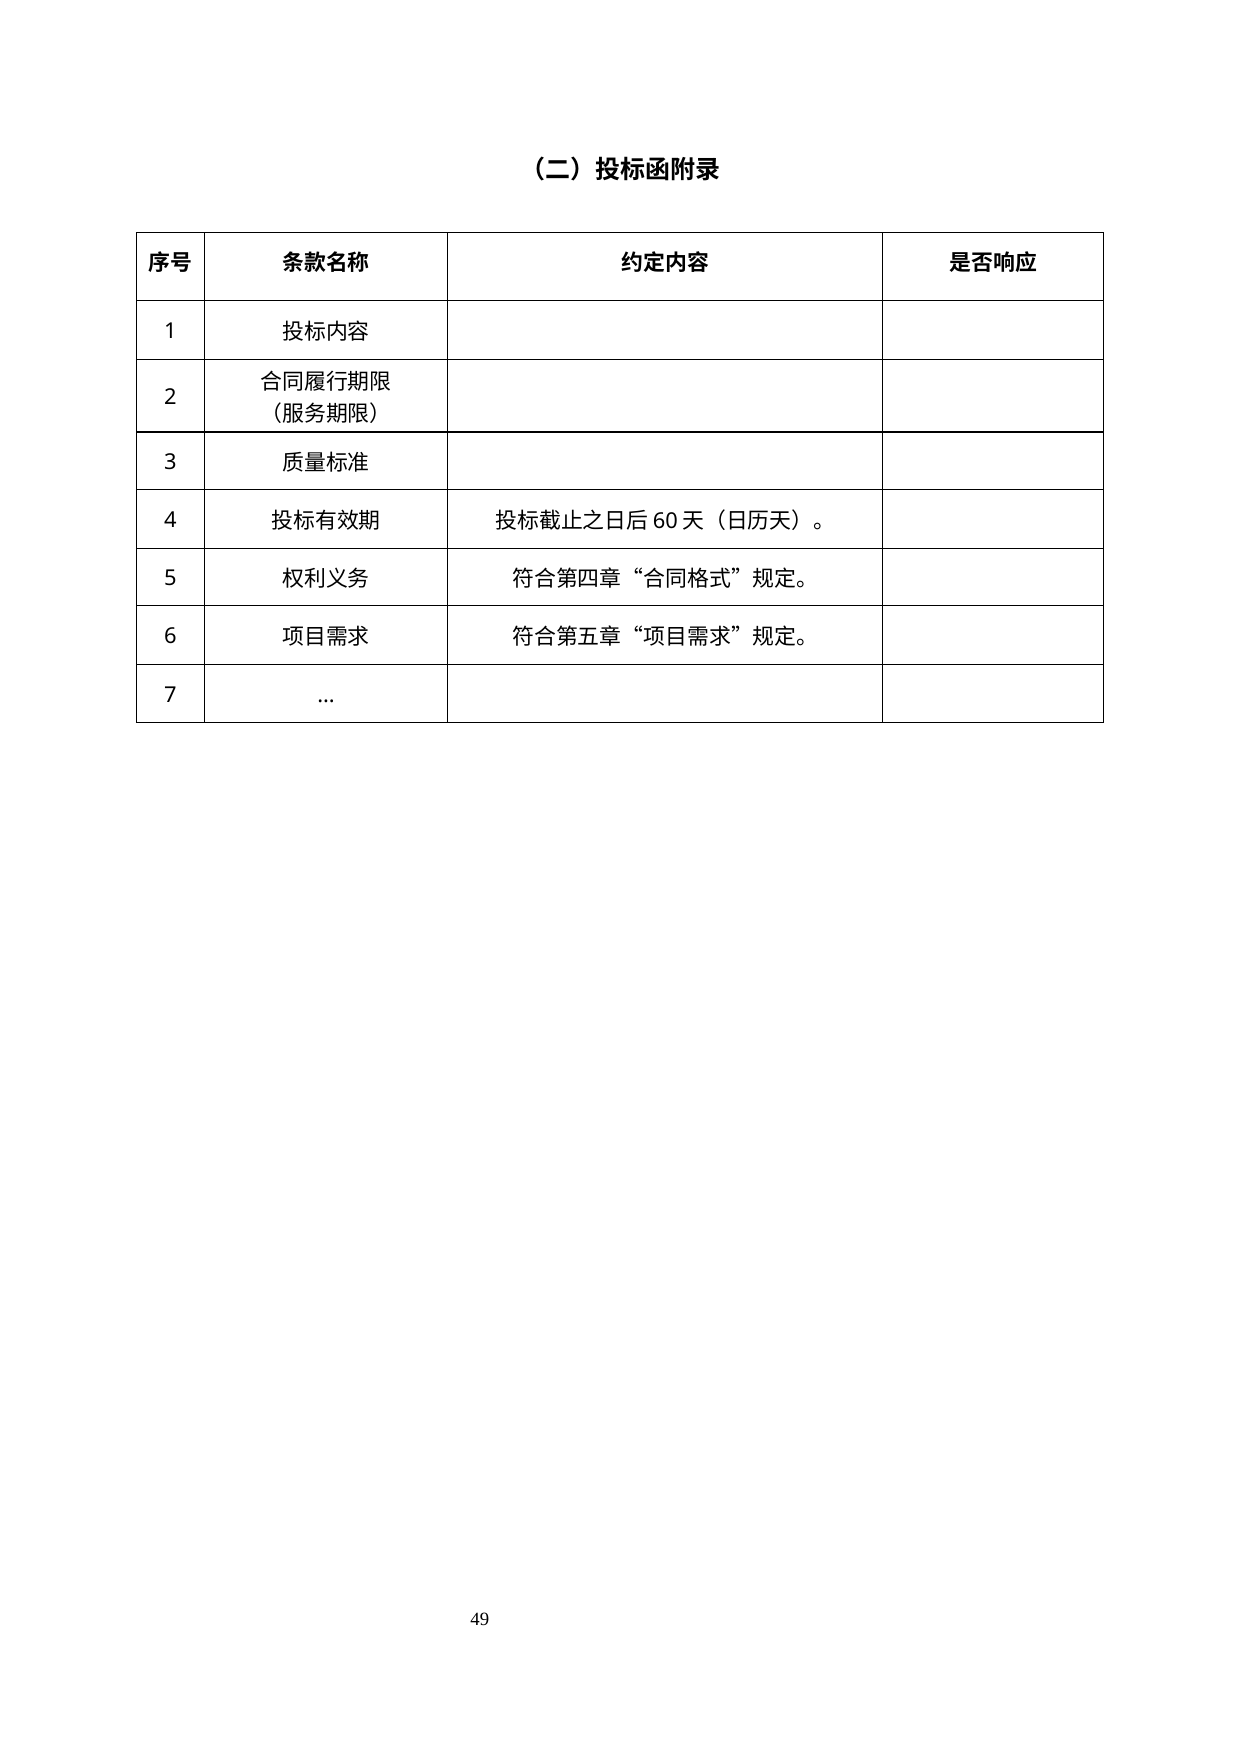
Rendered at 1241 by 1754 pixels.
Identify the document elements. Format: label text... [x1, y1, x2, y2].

table_cell [448, 433, 882, 489]
table_cell 符合第四章“合同格式”规定。 [448, 549, 882, 605]
table_cell 7 [137, 665, 204, 722]
table_cell 5 [137, 549, 204, 605]
table_cell 投标截止之日后60天（日历天）。 [448, 490, 882, 547]
table_cell 权利义务 [205, 549, 447, 605]
text （二）投标函附录 [112, 150, 1128, 186]
table_header 序号 [137, 233, 204, 300]
table_cell 3 [137, 433, 204, 489]
table_cell 1 [137, 301, 204, 359]
table_cell [883, 606, 1103, 664]
table_cell 项目需求 [205, 606, 447, 664]
table_cell 2 [137, 360, 204, 431]
table_cell 6 [137, 606, 204, 664]
table_cell 4 [137, 490, 204, 547]
table_cell 符合第五章“项目需求”规定。 [448, 606, 882, 664]
table_cell 投标内容 [205, 301, 447, 359]
table_header 是否响应 [883, 233, 1103, 300]
table_cell [883, 665, 1103, 722]
table_cell [883, 433, 1103, 489]
table_cell [883, 301, 1103, 359]
table_header 条款名称 [205, 233, 447, 300]
table_cell [883, 490, 1103, 547]
table_cell 合同履行期限 （服务期限） [205, 360, 447, 431]
table_cell ... [205, 665, 447, 722]
table_cell 投标有效期 [205, 490, 447, 547]
table_cell 质量标准 [205, 433, 447, 489]
table_cell [448, 301, 882, 359]
table_cell [883, 549, 1103, 605]
table_header 约定内容 [448, 233, 882, 300]
table_cell [448, 360, 882, 431]
table_cell [448, 665, 882, 722]
table_cell [883, 360, 1103, 431]
